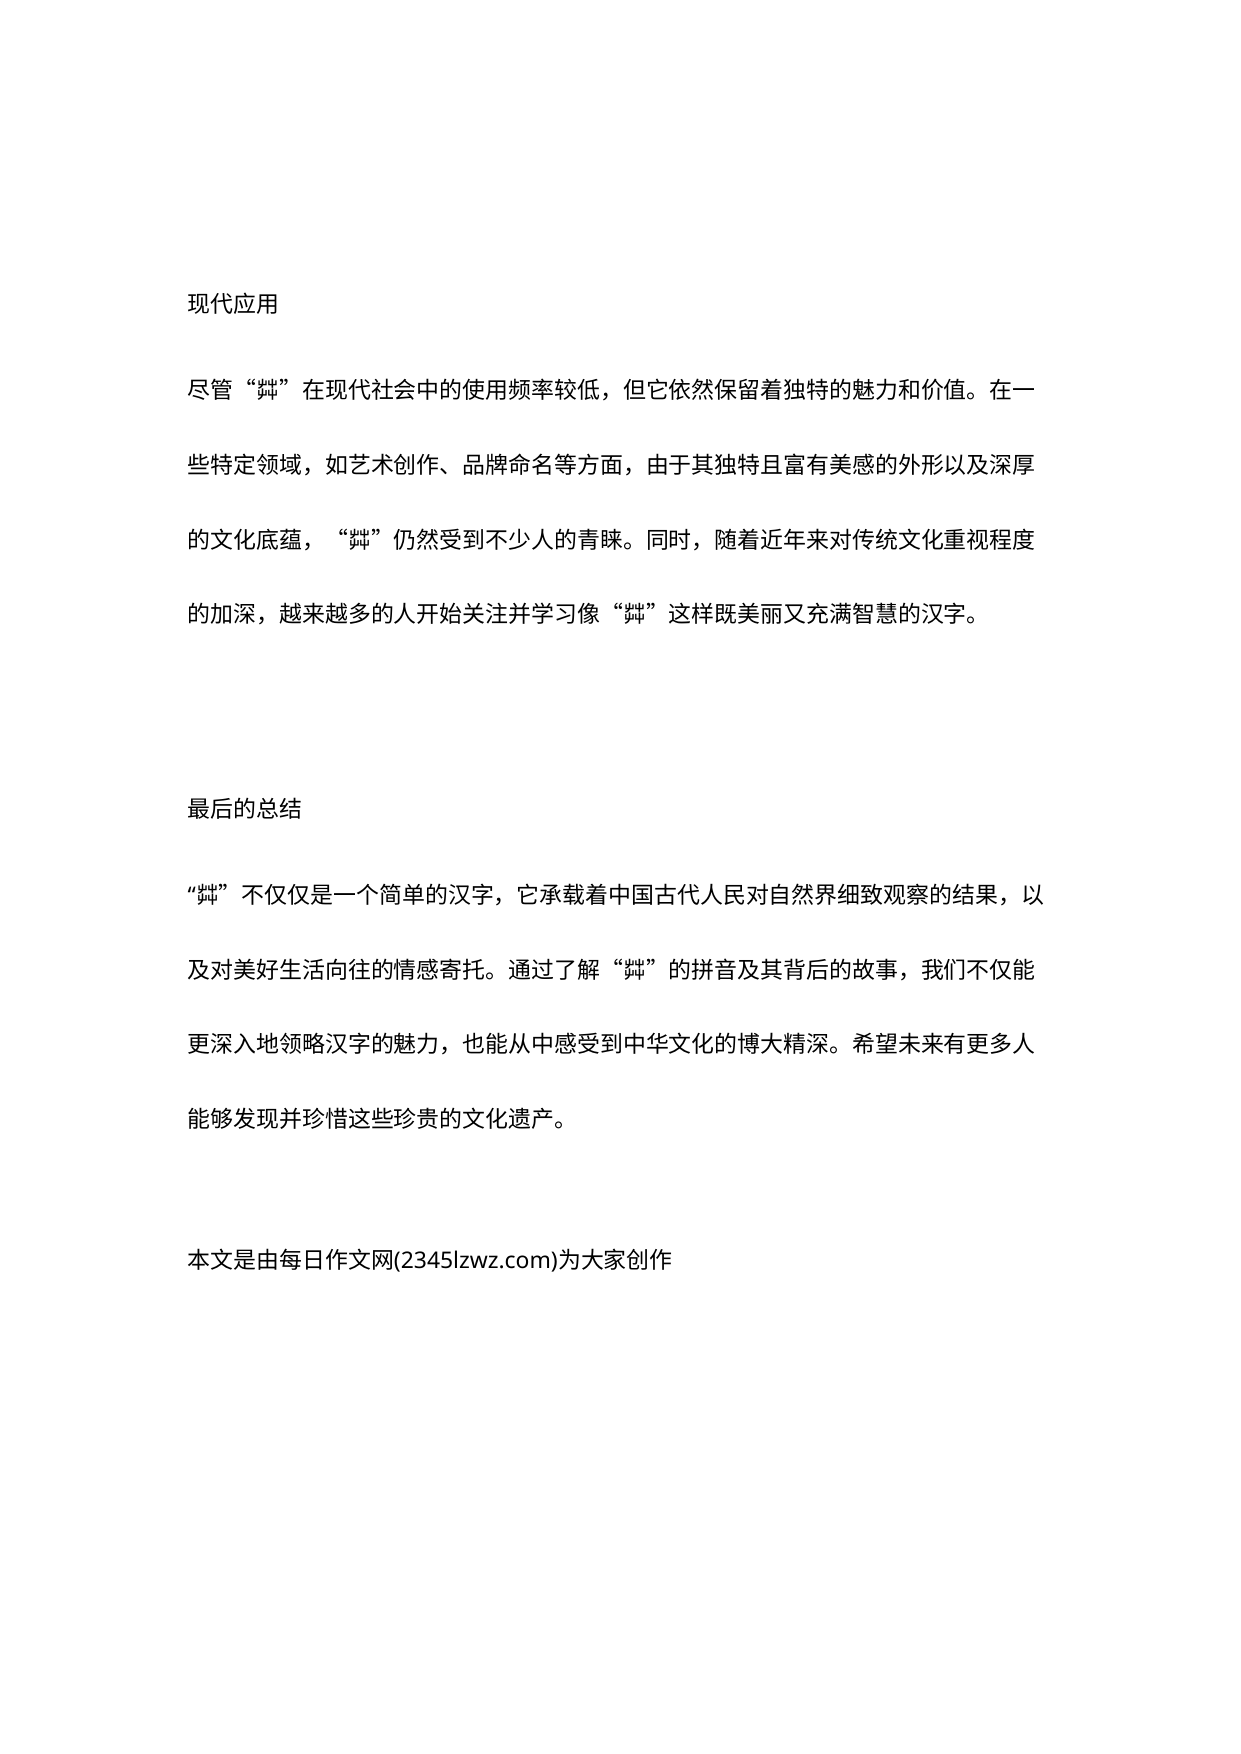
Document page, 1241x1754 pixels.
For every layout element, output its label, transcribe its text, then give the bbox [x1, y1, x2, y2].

text 现代应用 [187, 270, 1053, 335]
text “茻”不仅仅是一个简单的汉字，它承载着中国古代人民对自然界细致观察的结果，以及对美好生活向往的情感寄托。通过了解“茻”的拼音及其背后的故事，我们不仅能更深入地领略汉字的魅力，也能从中感受到中华文化的博大精深。希望未来有更多人能够发现并珍惜这些珍贵的文化遗产。 [187, 861, 1053, 1150]
text 尽管“茻”在现代社会中的使用频率较低，但它依然保留着独特的魅力和价值。在一些特定领域，如艺术创作、品牌命名等方面，由于其独特且富有美感的外形以及深厚的文化底蕴，“茻”仍然受到不少人的青睐。同时，随着近年来对传统文化重视程度的加深，越来越多的人开始关注并学习像“茻”这样既美丽又充满智慧的汉字。 [187, 356, 1053, 645]
text 本文是由每日作文网(2345lzwz.com)为大家创作 [187, 1226, 1053, 1291]
text 最后的总结 [187, 774, 1053, 839]
